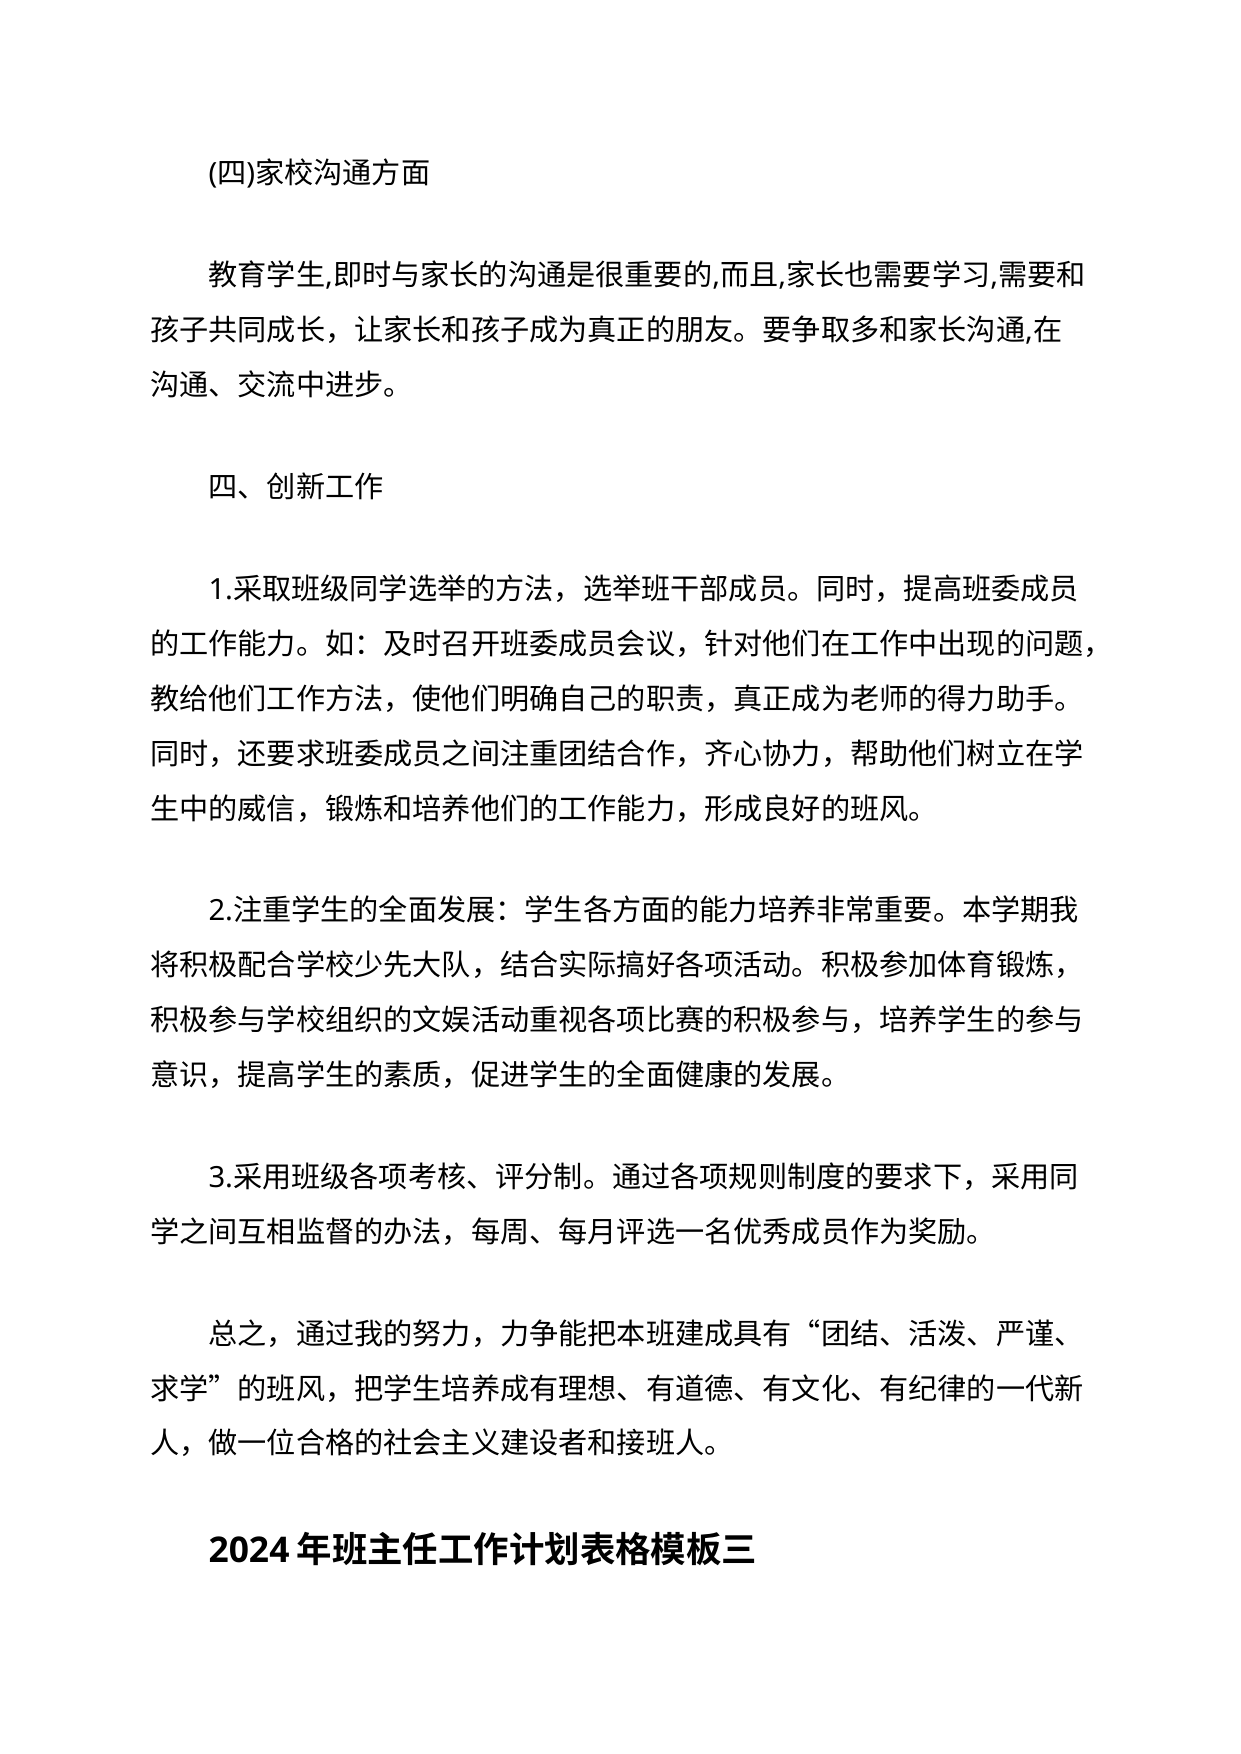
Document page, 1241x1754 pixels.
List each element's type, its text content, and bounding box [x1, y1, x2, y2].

text 2.注重学生的全面发展：学生各方面的能力培养非常重要。本学期我将积极配合学校少先大队，结合实际搞好各项活动。积极参加体育锻炼，积极参与学校组织的文娱活动重视各项比赛的积极参与，培养学生的参与意识，提高学生的素质，促进学生的全面健康的发展。 [150, 887, 1090, 1094]
text 1.采取班级同学选举的方法，选举班干部成员。同时，提高班委成员的工作能力。如：及时召开班委成员会议，针对他们在工作中出现的问题，教给他们工作方法，使他们明确自己的职责，真正成为老师的得力助手。同时，还要求班委成员之间注重团结合作，齐心协力，帮助他们树立在学生中的威信，锻炼和培养他们的工作能力，形成良好的班风。 [150, 566, 1090, 827]
text 3.采用班级各项考核、评分制。通过各项规则制度的要求下，采用同学之间互相监督的办法，每周、每月评选一名优秀成员作为奖励。 [150, 1153, 1090, 1251]
text (四)家校沟通方面 [150, 150, 1090, 192]
text 2024年班主任工作计划表格模板三 [150, 1522, 1090, 1573]
text 总之，通过我的努力，力争能把本班建成具有“团结、活泼、严谨、求学”的班风，把学生培养成有理想、有道德、有文化、有纪律的一代新人，做一位合格的社会主义建设者和接班人。 [150, 1310, 1090, 1462]
text 教育学生,即时与家长的沟通是很重要的,而且,家长也需要学习,需要和孩子共同成长，让家长和孩子成为真正的朋友。要争取多和家长沟通,在沟通、交流中进步。 [150, 252, 1090, 404]
text 四、创新工作 [150, 464, 1090, 506]
